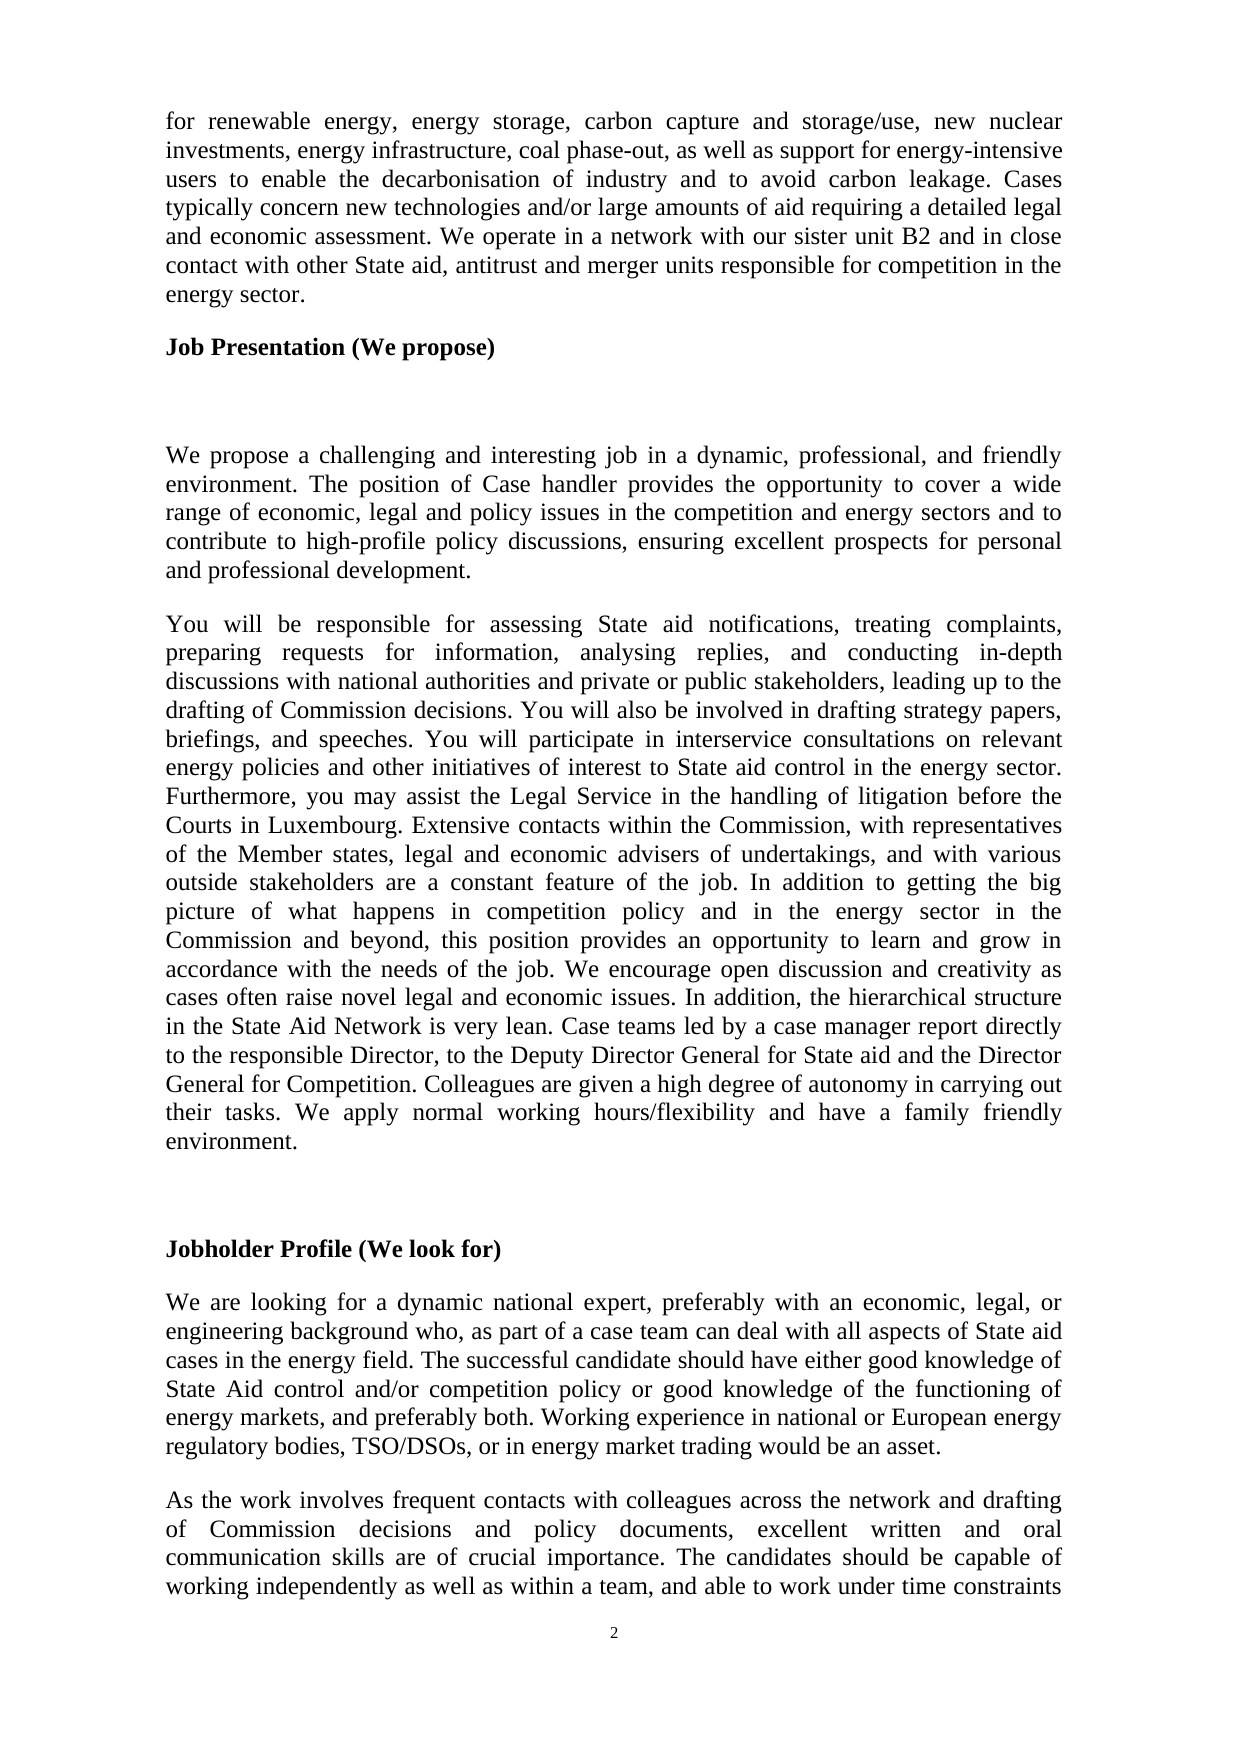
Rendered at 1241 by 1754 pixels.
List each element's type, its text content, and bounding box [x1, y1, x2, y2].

list Jobholder Profile (We look for) [165, 1234, 1063, 1262]
list Job Presentation (We propose) [165, 332, 1063, 361]
